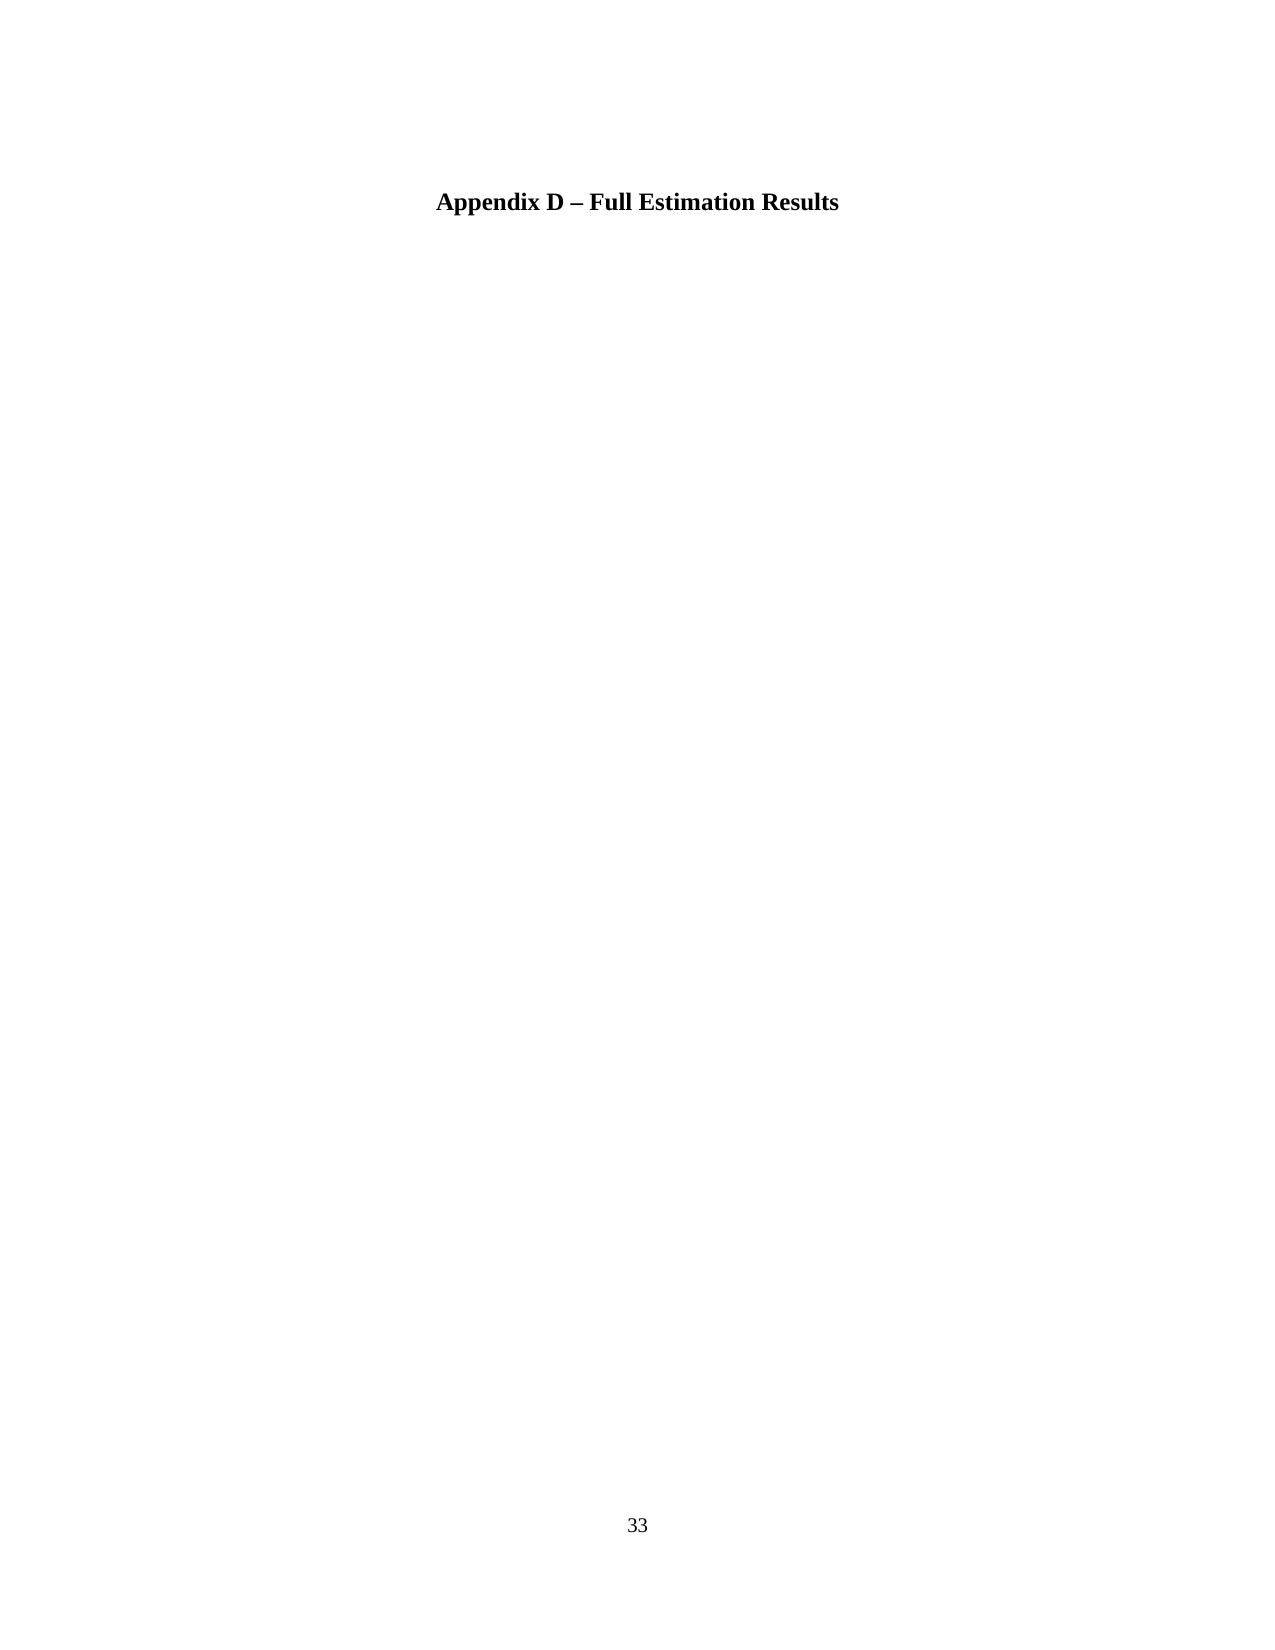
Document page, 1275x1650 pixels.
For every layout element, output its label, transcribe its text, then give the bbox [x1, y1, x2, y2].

subtitle Appendix D – Full Estimation Results [150, 187, 1125, 216]
